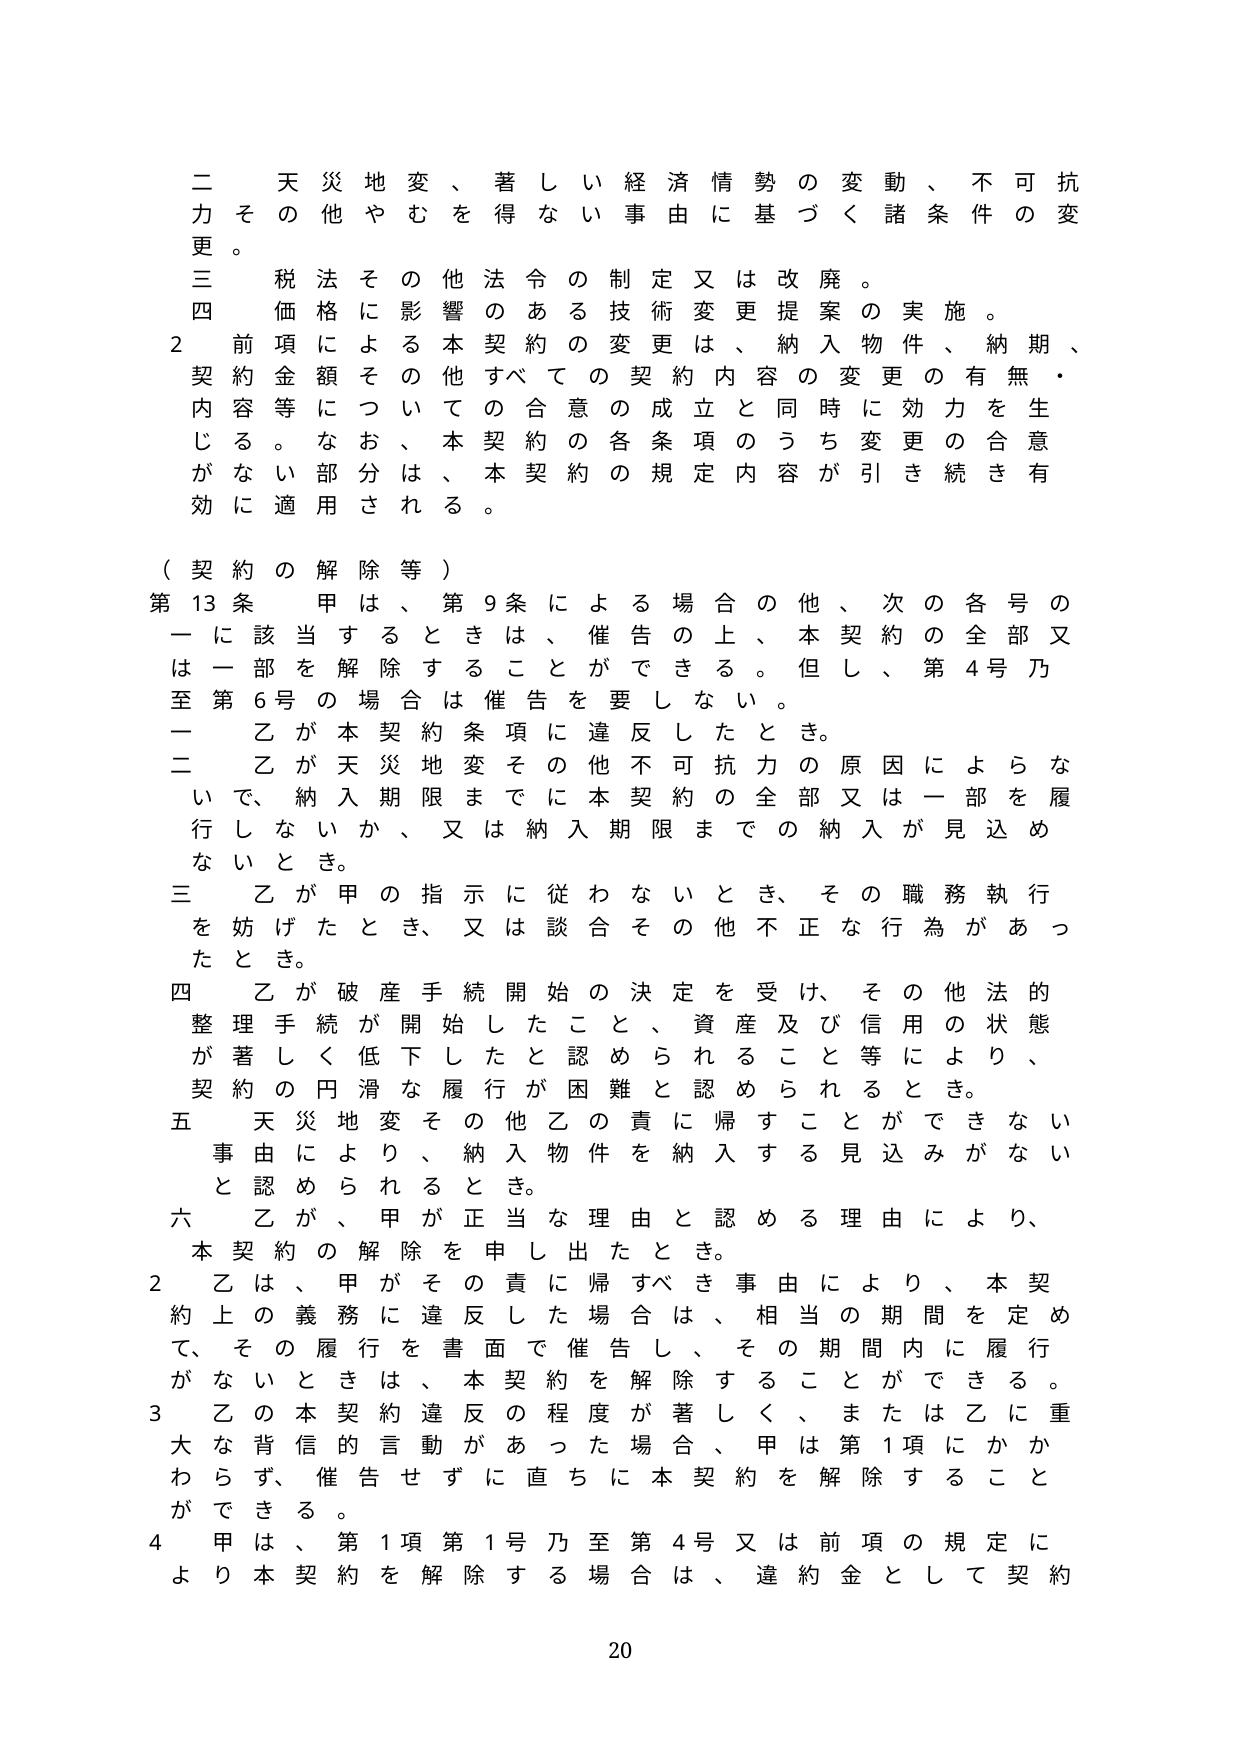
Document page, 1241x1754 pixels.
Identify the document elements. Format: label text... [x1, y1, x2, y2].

text 二 乙が天災地変その他不可抗力の原因によらないで、納入期限までに本契約の全部又は一部を履行しないか、又は納入期限までの納入が見込めないとき。 [164, 747, 1091, 877]
text 二 天災地変、著しい経済情勢の変動、不可抗力その他やむを得ない事由に基づく諸条件の変更。 [190, 164, 1100, 261]
text 六 乙が、甲が正当な理由と認める理由により、本契約の解除を申し出たとき。 [164, 1201, 1091, 1266]
text 2 乙は、甲がその責に帰すべき事由により、本契約上の義務に違反した場合は、相当の期間を定めて、その履行を書面で催告し、その期間内に履行がないときは、本契約を解除することができる。 [149, 1266, 1100, 1395]
text 四 乙が破産手続開始の決定を受け、その他法的整理手続が開始したこと、資産及び信用の状態が著しく低下したと認められること等により、契約の円滑な履行が困難と認められるとき。 [164, 974, 1091, 1104]
text 第13条 甲は、第9条による場合の他、次の各号の一に該当するときは、催告の上、本契約の全部又は一部を解除することができる。但し、第4号乃至第6号の場合は催告を要しない。 [149, 585, 1100, 715]
text 三 税法その他法令の制定又は改廃。 [190, 261, 1100, 294]
text 一 乙が本契約条項に違反したとき。 [164, 715, 1091, 747]
text （契約の解除等） [149, 553, 1100, 585]
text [149, 1525, 1099, 1590]
text 3 乙の本契約違反の程度が著しく、または乙に重大な背信的言動があった場合、甲は第1項にかかわらず、催告せずに直ちに本契約を解除することができる。 [149, 1395, 1099, 1525]
text 四 価格に影響のある技術変更提案の実施。 [190, 294, 1100, 326]
text 三 乙が甲の指示に従わないとき、その職務執行を妨げたとき、又は談合その他不正な行為があったとき。 [164, 877, 1091, 974]
text 2 前項による本契約の変更は、納入物件、納期、契約金額その他すべての契約内容の変更の有無・内容等についての合意の成立と同時に効力を生じる。なお、本契約の各条項のうち変更の合意がない部分は、本契約の規定内容が引き続き有効に適用される。 [149, 326, 1091, 521]
text 五 天災地変その他乙の責に帰すことができない事由により、納入物件を納入する見込みがないと認められるとき。 [164, 1104, 1091, 1201]
